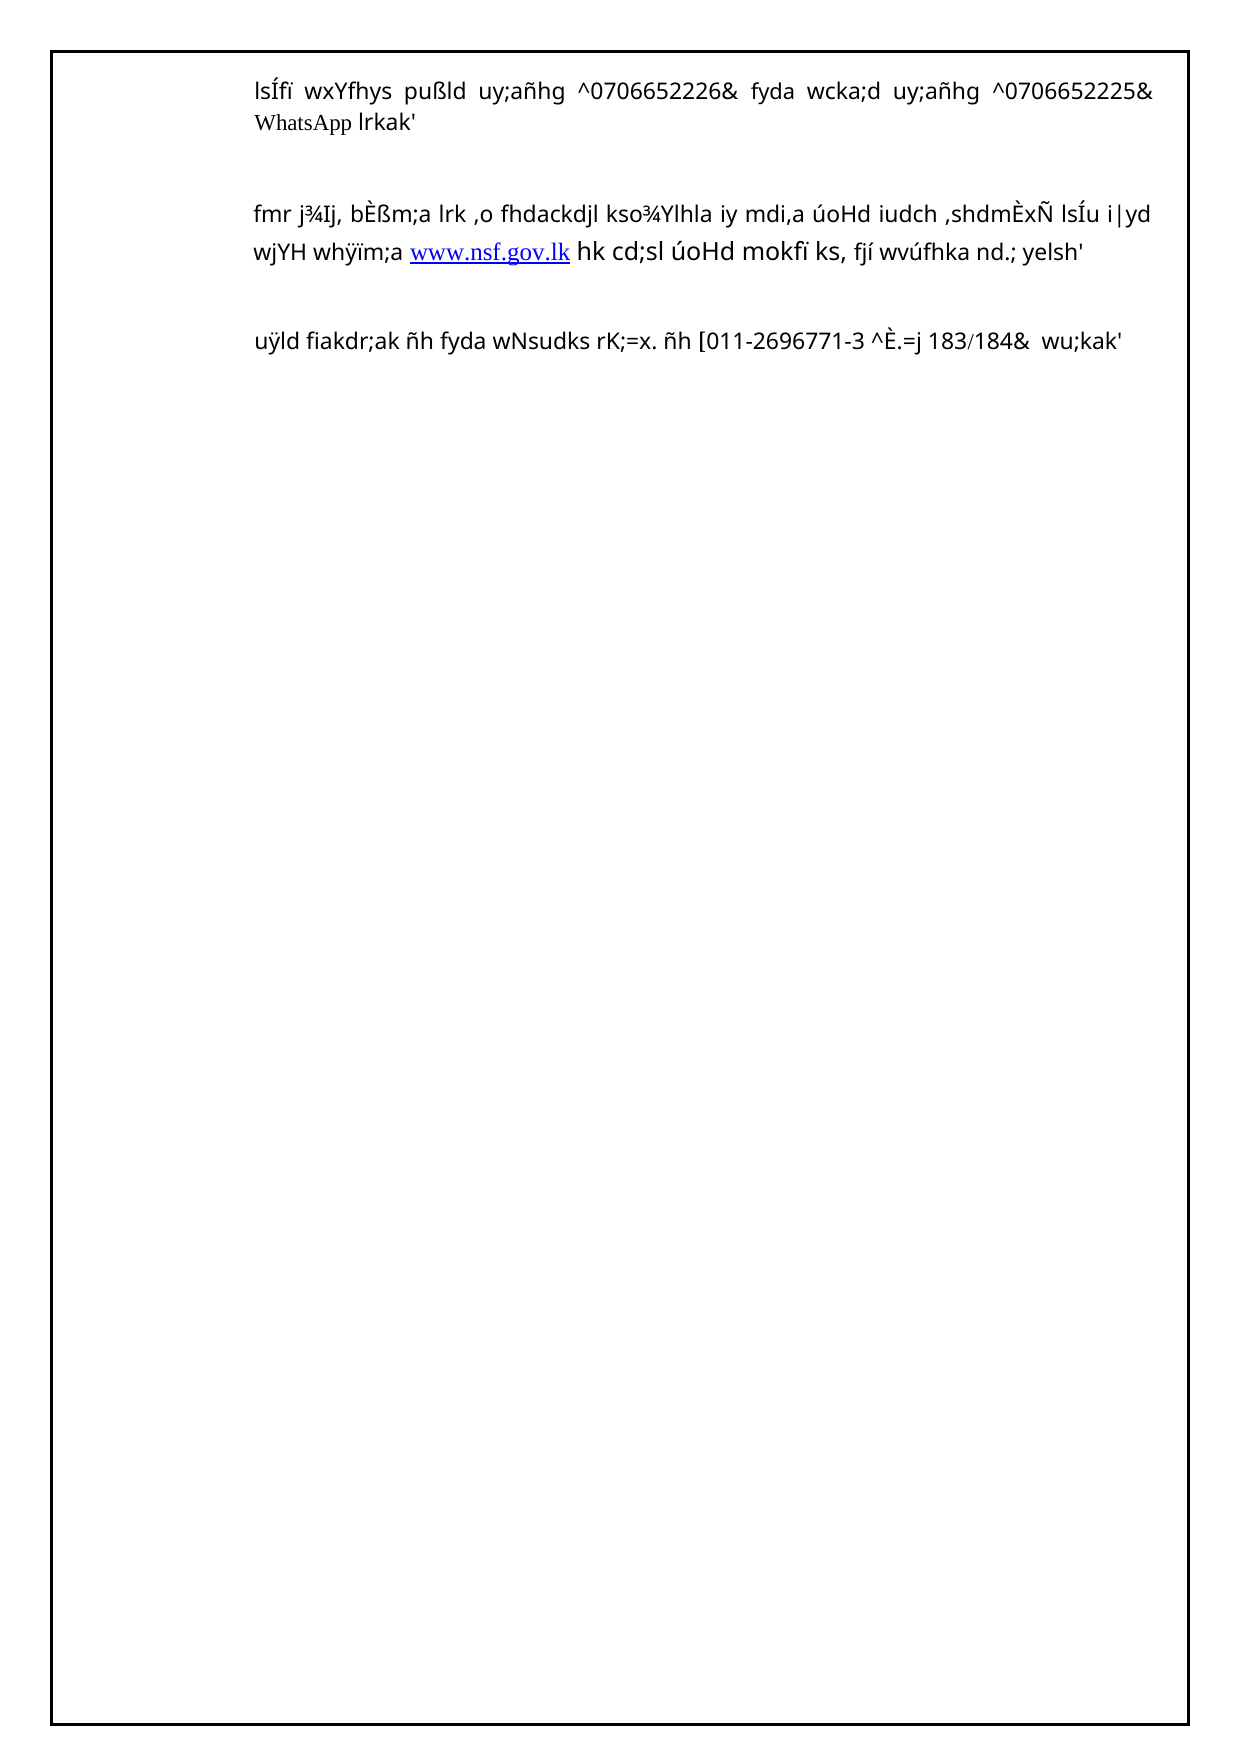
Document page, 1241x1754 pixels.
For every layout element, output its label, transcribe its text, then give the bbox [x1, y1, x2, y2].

text lsÍfï wxYfhys pußld uy;añhg ^0706652226& fyda wcka;d uy;añhg ^0706652225& WhatsApp lrkak' [254, 75, 1153, 137]
text uÿld fiakdr;ak ñh fyda wNsudks rK;=x. ñh [011-2696771-3 ^È.=j 183/184& wu;kak' [254, 325, 1153, 356]
text fmr j¾Ij, bÈßm;a lrk ,o fhdackdjl kso¾Ylhla iy mdi,a úoHd iudch ,shdmÈxÑ lsÍu i|yd wjYH whÿïm;a www.nsf.gov.lk hk cd;sl úoHd mokfï ks, fjí wvúfhka nd.; yelsh' [253, 197, 1153, 268]
